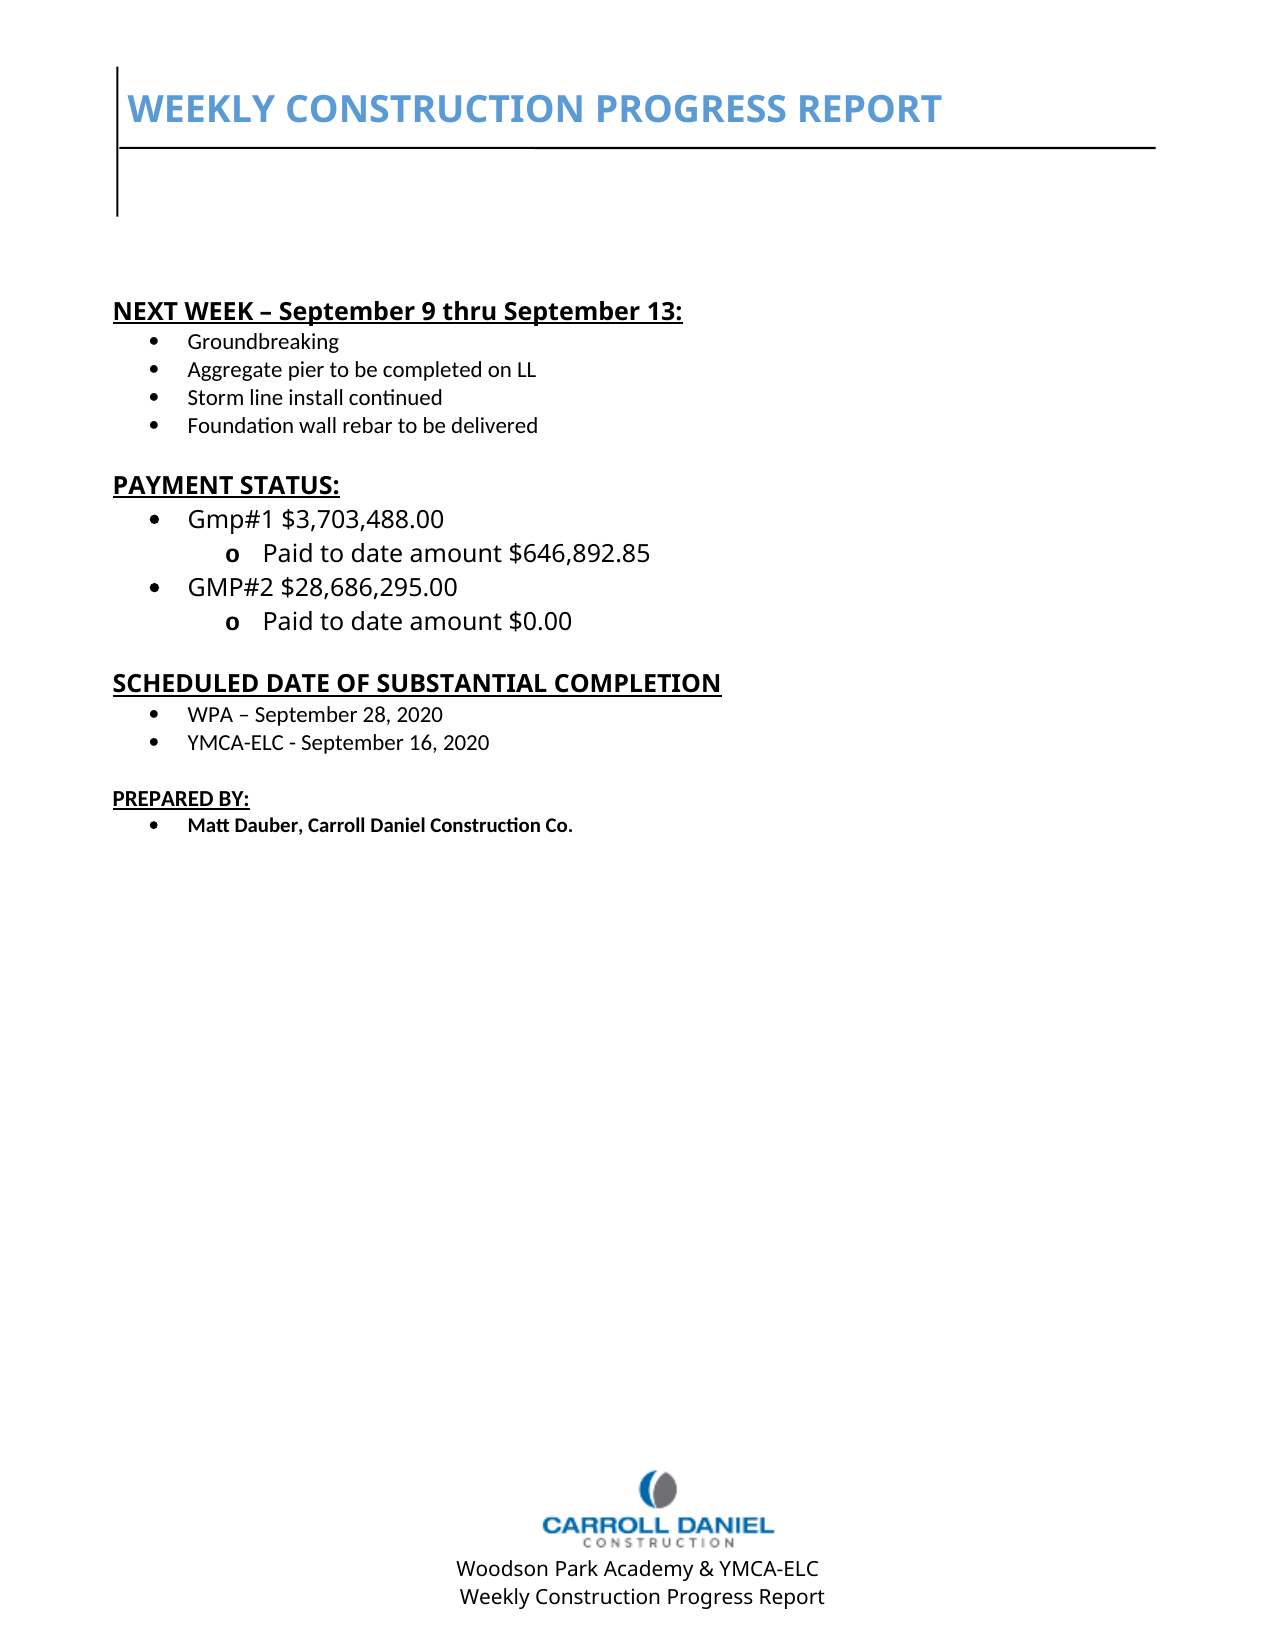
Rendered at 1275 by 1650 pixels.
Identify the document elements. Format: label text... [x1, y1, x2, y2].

list GMP#2 $28,686,295.00 [150, 570, 1172, 604]
list Foundation wall rebar to be delivered [150, 411, 1172, 439]
text PAYMENT STATUS: [112, 467, 1172, 501]
list Gmp#1 $3,703,488.00 [150, 501, 1172, 535]
list Matt Dauber, Carroll Daniel Construction Co. [150, 812, 1172, 838]
list YMCA-ELC - September 16, 2020 [150, 728, 1172, 756]
list Paid to date amount $0.00 [225, 604, 1172, 638]
text NEXT WEEK – September 9 thru September 13: [112, 293, 1172, 327]
list Aggregate pier to be completed on LL [150, 355, 1172, 383]
picture [526, 1458, 787, 1554]
list Paid to date amount $646,892.85 [225, 535, 1172, 570]
list Groundbreaking [150, 327, 1172, 355]
text SCHEDULED DATE OF SUBSTANTIAL COMPLETION [112, 666, 1172, 700]
list Storm line install continued [150, 383, 1172, 411]
list WPA – September 28, 2020 [150, 700, 1172, 728]
text PREPARED BY: [112, 784, 1172, 812]
